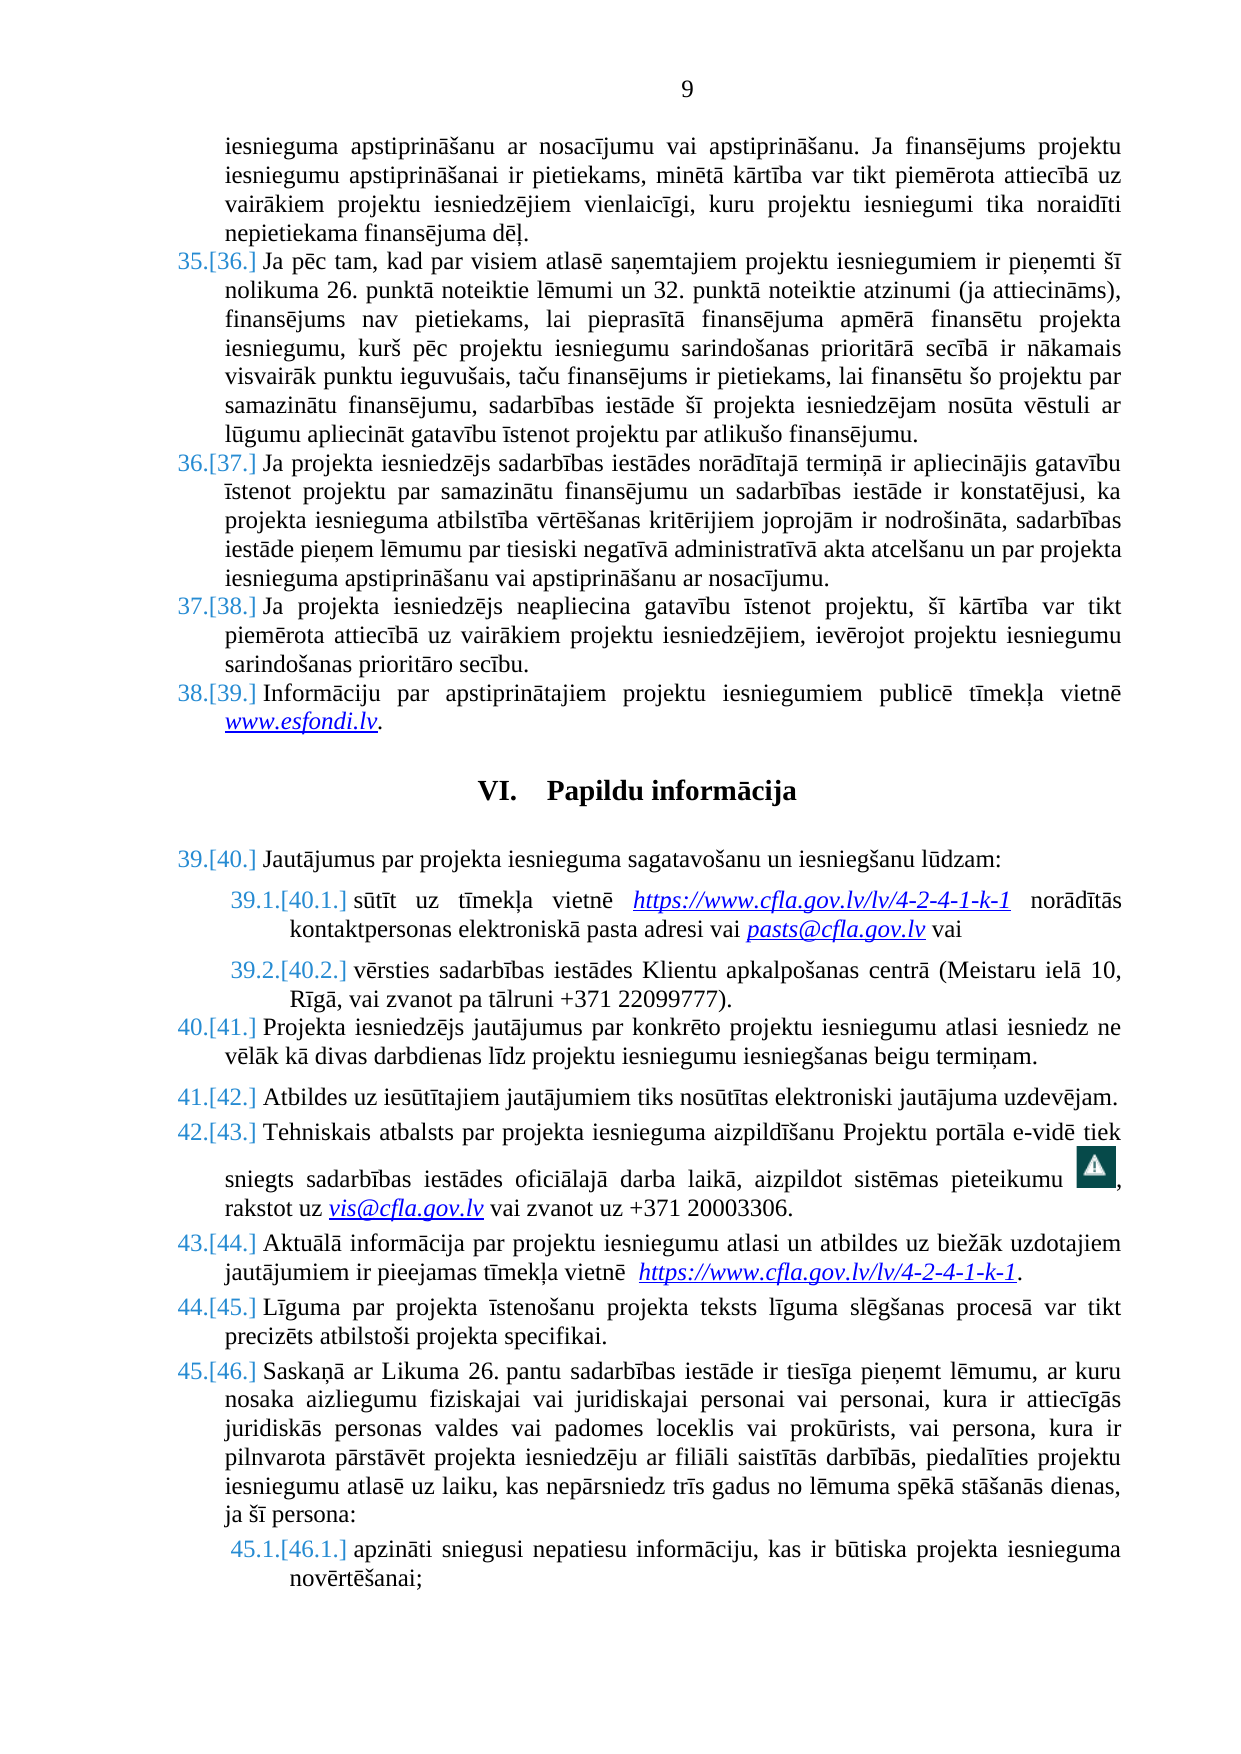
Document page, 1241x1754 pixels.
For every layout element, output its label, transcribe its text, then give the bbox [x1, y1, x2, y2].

list Ja projekta iesniedzējs sadarbības iestādes norādītajā termiņā ir apliecinājis gatavību īstenot projektu par samazinātu finansējumu un sadarbības iestāde ir konstatējusi, ka projekta iesnieguma atbilstība vērtēšanas kritērijiem joprojām ir nodrošināta, sadarbības iestāde pieņem lēmumu par tiesiski negatīvā administratīvā akta atcelšanu un par projekta iesnieguma apstiprināšanu vai apstiprināšanu ar nosacījumu. [177, 448, 1122, 591]
list Jautājumus par projekta iesnieguma sagatavošanu un iesniegšanu lūdzam: [177, 844, 1122, 872]
list Saskaņā ar Likuma 26. pantu sadarbības iestāde ir tiesīga pieņemt lēmumu, ar kuru nosaka aizliegumu fiziskajai vai juridiskajai personai vai personai, kura ir attiecīgās juridiskās personas valdes vai padomes loceklis vai prokūrists, vai persona, kura ir pilnvarota pārstāvēt projekta iesniedzēju ar filiāli saistītās darbībās, piedalīties projektu iesniegumu atlasē uz laiku, kas nepārsniedz trīs gadus no lēmuma spēkā stāšanās dienas, ja šī persona: [177, 1356, 1122, 1528]
list Informāciju par apstiprinātajiem projektu iesniegumiem publicē tīmekļa vietnē www.esfondi.lv. [177, 678, 1122, 735]
list Atbildes uz iesūtītajiem jautājumiem tiks nosūtītas elektroniski jautājuma uzdevējam. [177, 1082, 1122, 1111]
list Projekta iesniedzējs jautājumus par konkrēto projektu iesniegumu atlasi iesniedz ne vēlāk kā divas darbdienas līdz projektu iesniegumu iesniegšanas beigu termiņam. [177, 1012, 1122, 1070]
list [177, 131, 1122, 246]
list sūtīt uz tīmekļa vietnē https://www.cfla.gov.lv/lv/4-2-4-1-k-1 norādītās kontaktpersonas elektroniskā pasta adresi vai pasts@cfla.gov.lv vai [230, 885, 1122, 942]
list apzināti sniegusi nepatiesu informāciju, kas ir būtiska projekta iesnieguma novērtēšanai; [230, 1534, 1122, 1592]
picture [1076, 1146, 1116, 1188]
list Līguma par projekta īstenošanu projekta teksts līguma slēgšanas procesā var tikt precizēts atbilstoši projekta specifikai. [177, 1292, 1122, 1349]
subtitle Papildu informācija [192, 773, 1122, 806]
list Ja projekta iesniedzējs neapliecina gatavību īstenot projektu, šī kārtība var tikt piemērota attiecībā uz vairākiem projektu iesniedzējiem, ievērojot projektu iesniegumu sarindošanas prioritāro secību. [177, 591, 1122, 678]
list vērsties sadarbības iestādes Klientu apkalpošanas centrā (Meistaru ielā 10, Rīgā, vai zvanot pa tālruni +371 22099777). [230, 955, 1122, 1012]
list Ja pēc tam, kad par visiem atlasē saņemtajiem projektu iesniegumiem ir pieņemti šī nolikuma 26. punktā noteiktie lēmumi un 32. punktā noteiktie atzinumi (ja attiecināms), finansējums nav pietiekams, lai pieprasītā finansējuma apmērā finansētu projekta iesniegumu, kurš pēc projektu iesniegumu sarindošanas prioritārā secībā ir nākamais visvairāk punktu ieguvušais, taču finansējums ir pietiekams, lai finansētu šo projektu par samazinātu finansējumu, sadarbības iestāde šī projekta iesniedzējam nosūta vēstuli ar lūgumu apliecināt gatavību īstenot projektu par atlikušo finansējumu. [177, 246, 1122, 448]
list Aktuālā informācija par projektu iesniegumu atlasi un atbildes uz biežāk uzdotajiem jautājumiem ir pieejamas tīmekļa vietnē https://www.cfla.gov.lv/lv/4-2-4-1-k-1. [177, 1228, 1122, 1286]
list Tehniskais atbalsts par projekta iesnieguma aizpildīšanu Projektu portāla e-vidē tiek sniegts sadarbības iestādes oficiālajā darba laikā, aizpildot sistēmas pieteikumu , rakstot uz vis@cfla.gov.lv vai zvanot uz +371 20003306. [177, 1117, 1122, 1222]
